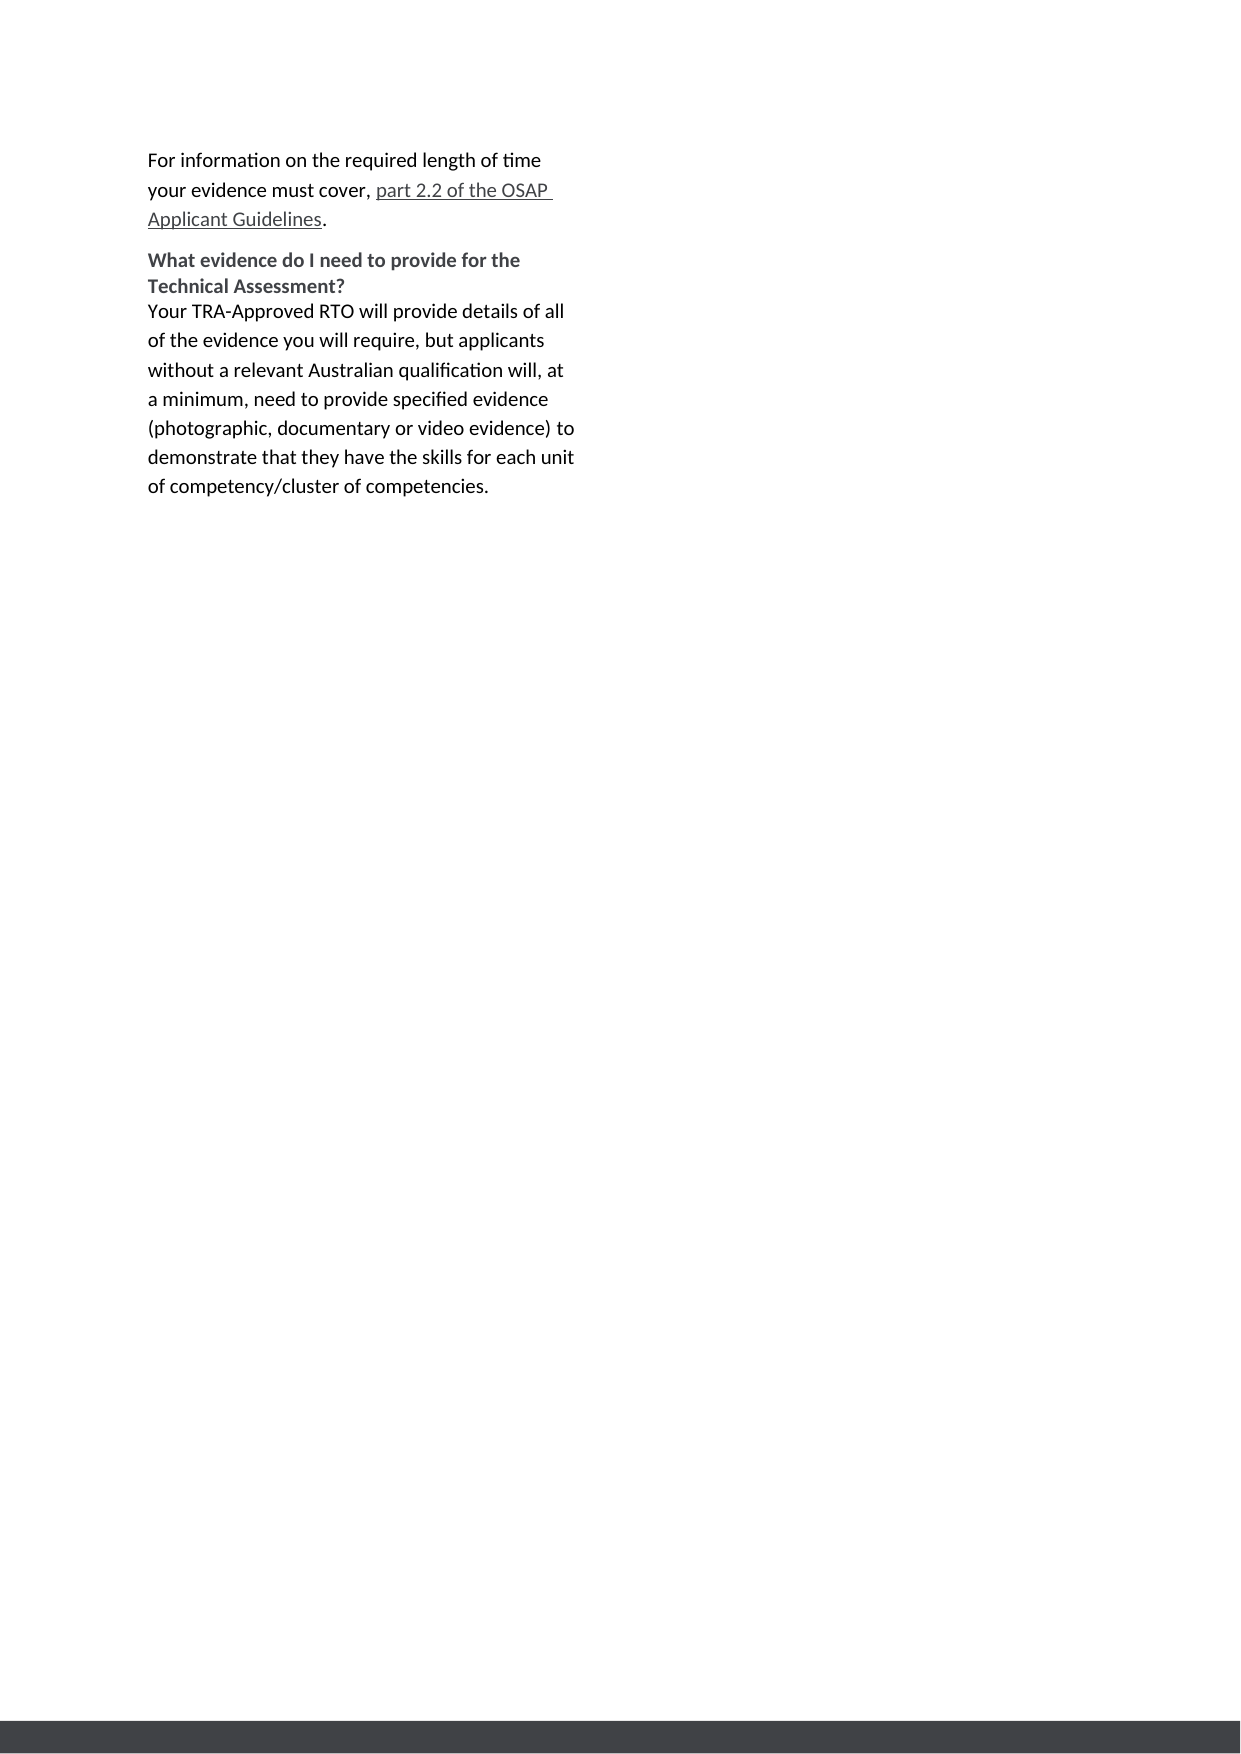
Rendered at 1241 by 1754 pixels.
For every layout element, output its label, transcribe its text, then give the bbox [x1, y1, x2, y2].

text Your TRA-Approved RTO will provide details of all of the evidence you will require, but applicants without a relevant Australian qualification will, at a minimum, need to provide specified evidence (photographic, documentary or video evidence) to demonstrate that they have the skills for each unit of competency/cluster of competencies. [148, 298, 576, 499]
subtitle What evidence do I need to provide for the Technical Assessment? [148, 248, 576, 298]
text For information on the required length of time your evidence must cover, part 2.2 of the OSAP Applicant Guidelines. [148, 148, 576, 231]
